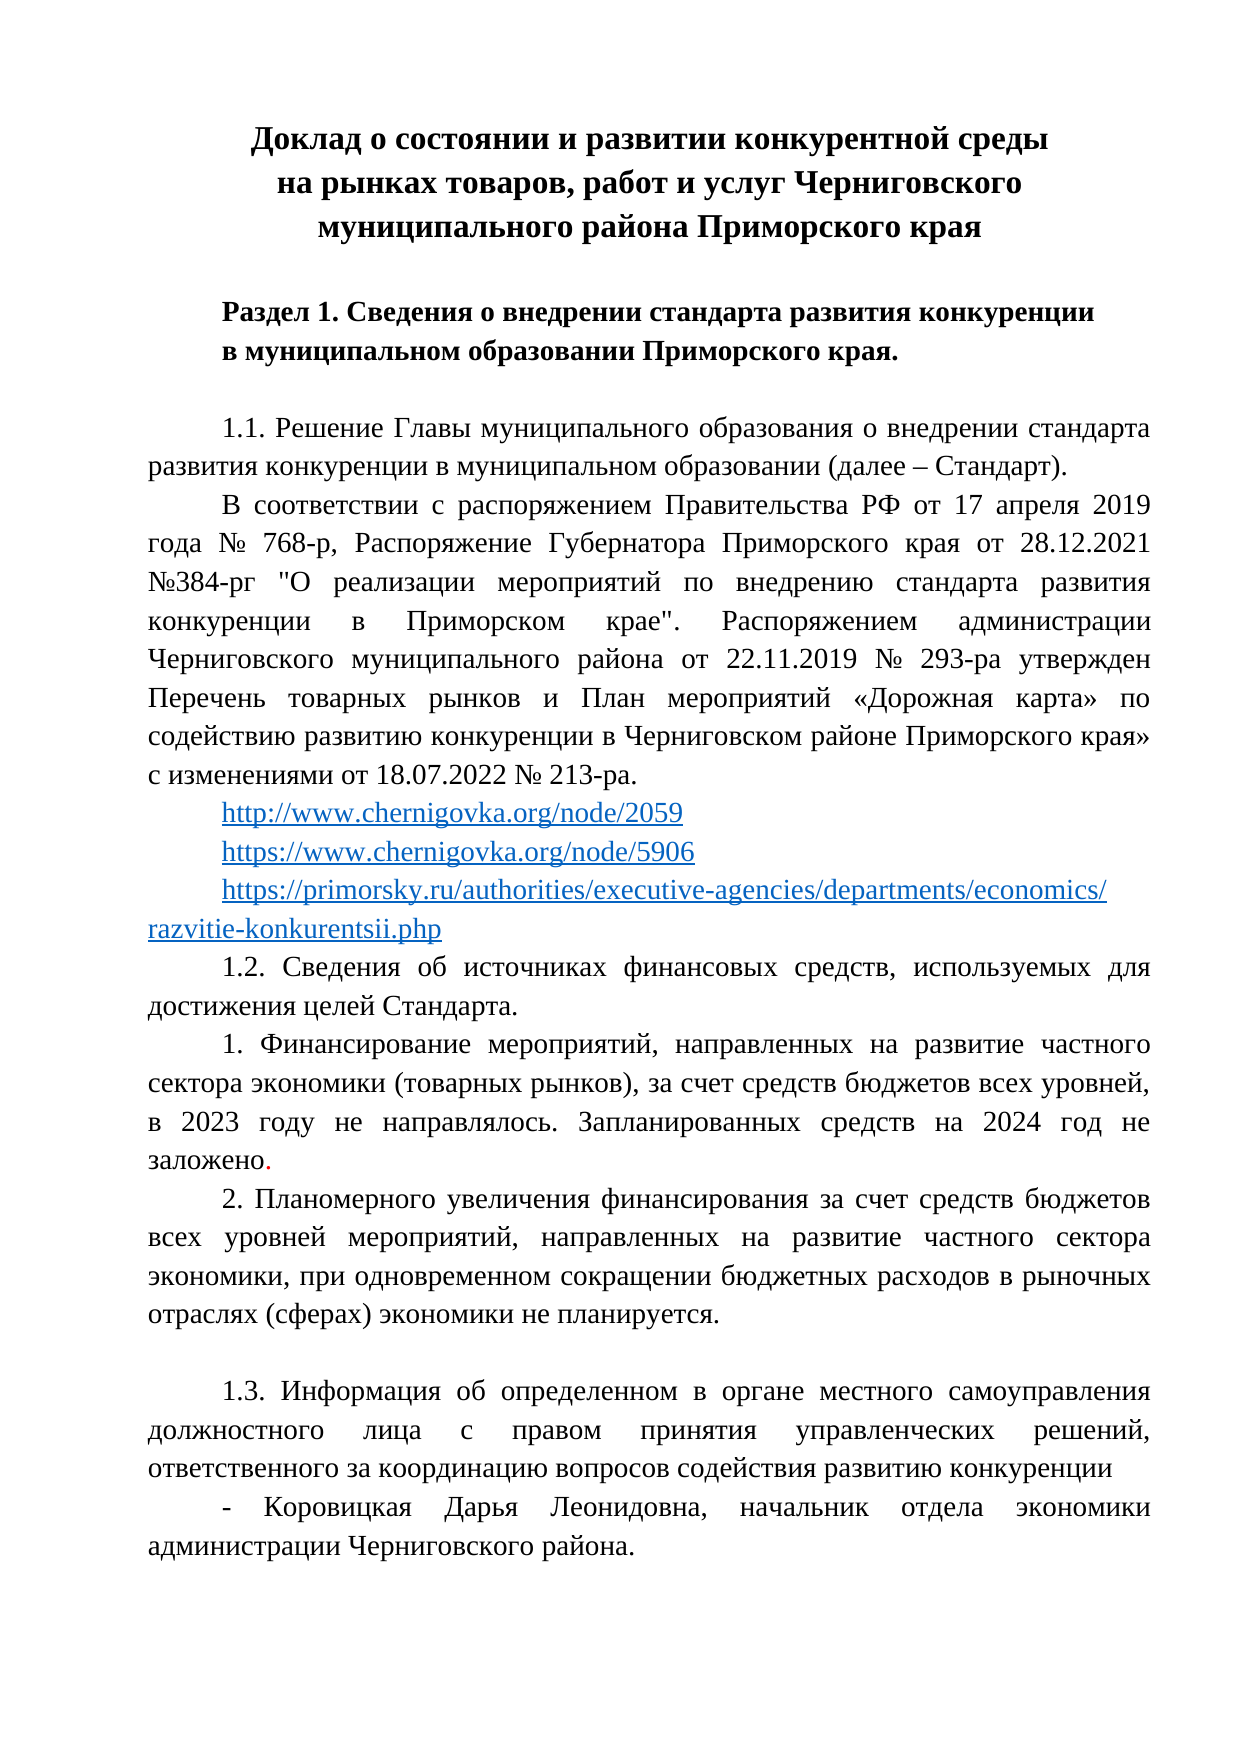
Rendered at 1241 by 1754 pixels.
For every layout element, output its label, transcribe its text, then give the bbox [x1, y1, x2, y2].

text в муниципальном образовании Приморского края. [148, 333, 1152, 366]
text 1. Финансирование мероприятий, направленных на развитие частного сектора экономики (товарных рынков), за счет средств бюджетов всех уровней, в 2023 году не направлялось. Запланированных средств на 2024 год не заложено. [148, 1027, 1152, 1176]
text Доклад о состоянии и развитии конкурентной среды [148, 118, 1152, 156]
text 2. Планомерного увеличения финансирования за счет средств бюджетов всех уровней мероприятий, направленных на развитие частного сектора экономики, при одновременном сокращении бюджетных расходов в рыночных отраслях (сферах) экономики не планируется. [148, 1181, 1152, 1330]
text https://primorsky.ru/authorities/executive-agencies/departments/economics/razvitie-konkurentsii.php [148, 872, 1152, 944]
text В соответствии с распоряжением Правительства РФ от 17 апреля 2019 года № 768-р, Распоряжение Губернатора Приморского края от 28.12.2021 №384-рг "О реализации мероприятий по внедрению стандарта развития конкуренции в Приморском крае". Распоряжением администрации Черниговского муниципального района от 22.11.2019 № 293-ра утвержден Перечень товарных рынков и План мероприятий «Дорожная карта» по содействию развитию конкуренции в Черниговском районе Приморского края» с изменениями от 18.07.2022 № 213-ра. [148, 487, 1152, 564]
text 1.1. Решение Главы муниципального образования о внедрении стандарта развития конкуренции в муниципальном образовании (далее – Стандарт). [148, 410, 1152, 482]
text 1.2. Сведения об источниках финансовых средств, используемых для достижения целей Стандарта. [148, 949, 1152, 1022]
text Раздел 1. Сведения о внедрении стандарта развития конкуренции [148, 294, 1152, 328]
text https://www.chernigovka.org/node/5906 [148, 834, 1152, 867]
text на рынках товаров, работ и услуг Черниговского муниципального района Приморского края [148, 162, 1152, 244]
text - Коровицкая Дарья Леонидовна, начальник отдела экономики администрации Черниговского района. [148, 1489, 1152, 1561]
text В соответствии с распоряжением Правительства РФ от 17 апреля 2019 года № 768-р, Распоряжение Губернатора Приморского края от 28.12.2021 №384-рг "О реализации мероприятий по внедрению стандарта развития конкуренции в Приморском крае". Распоряжением администрации Черниговского муниципального района от 22.11.2019 № 293-ра утвержден Перечень товарных рынков и План мероприятий «Дорожная карта» по содействию развитию конкуренции в Черниговском районе Приморского края» с изменениями от 18.07.2022 № 213-ра. [148, 598, 1152, 790]
text 1.3. Информация об определенном в органе местного самоуправления должностного лица с правом принятия управленческих решений, ответственного за координацию вопросов содействия развитию конкуренции [148, 1373, 1152, 1484]
text http://www.chernigovka.org/node/2059 [148, 795, 1152, 829]
